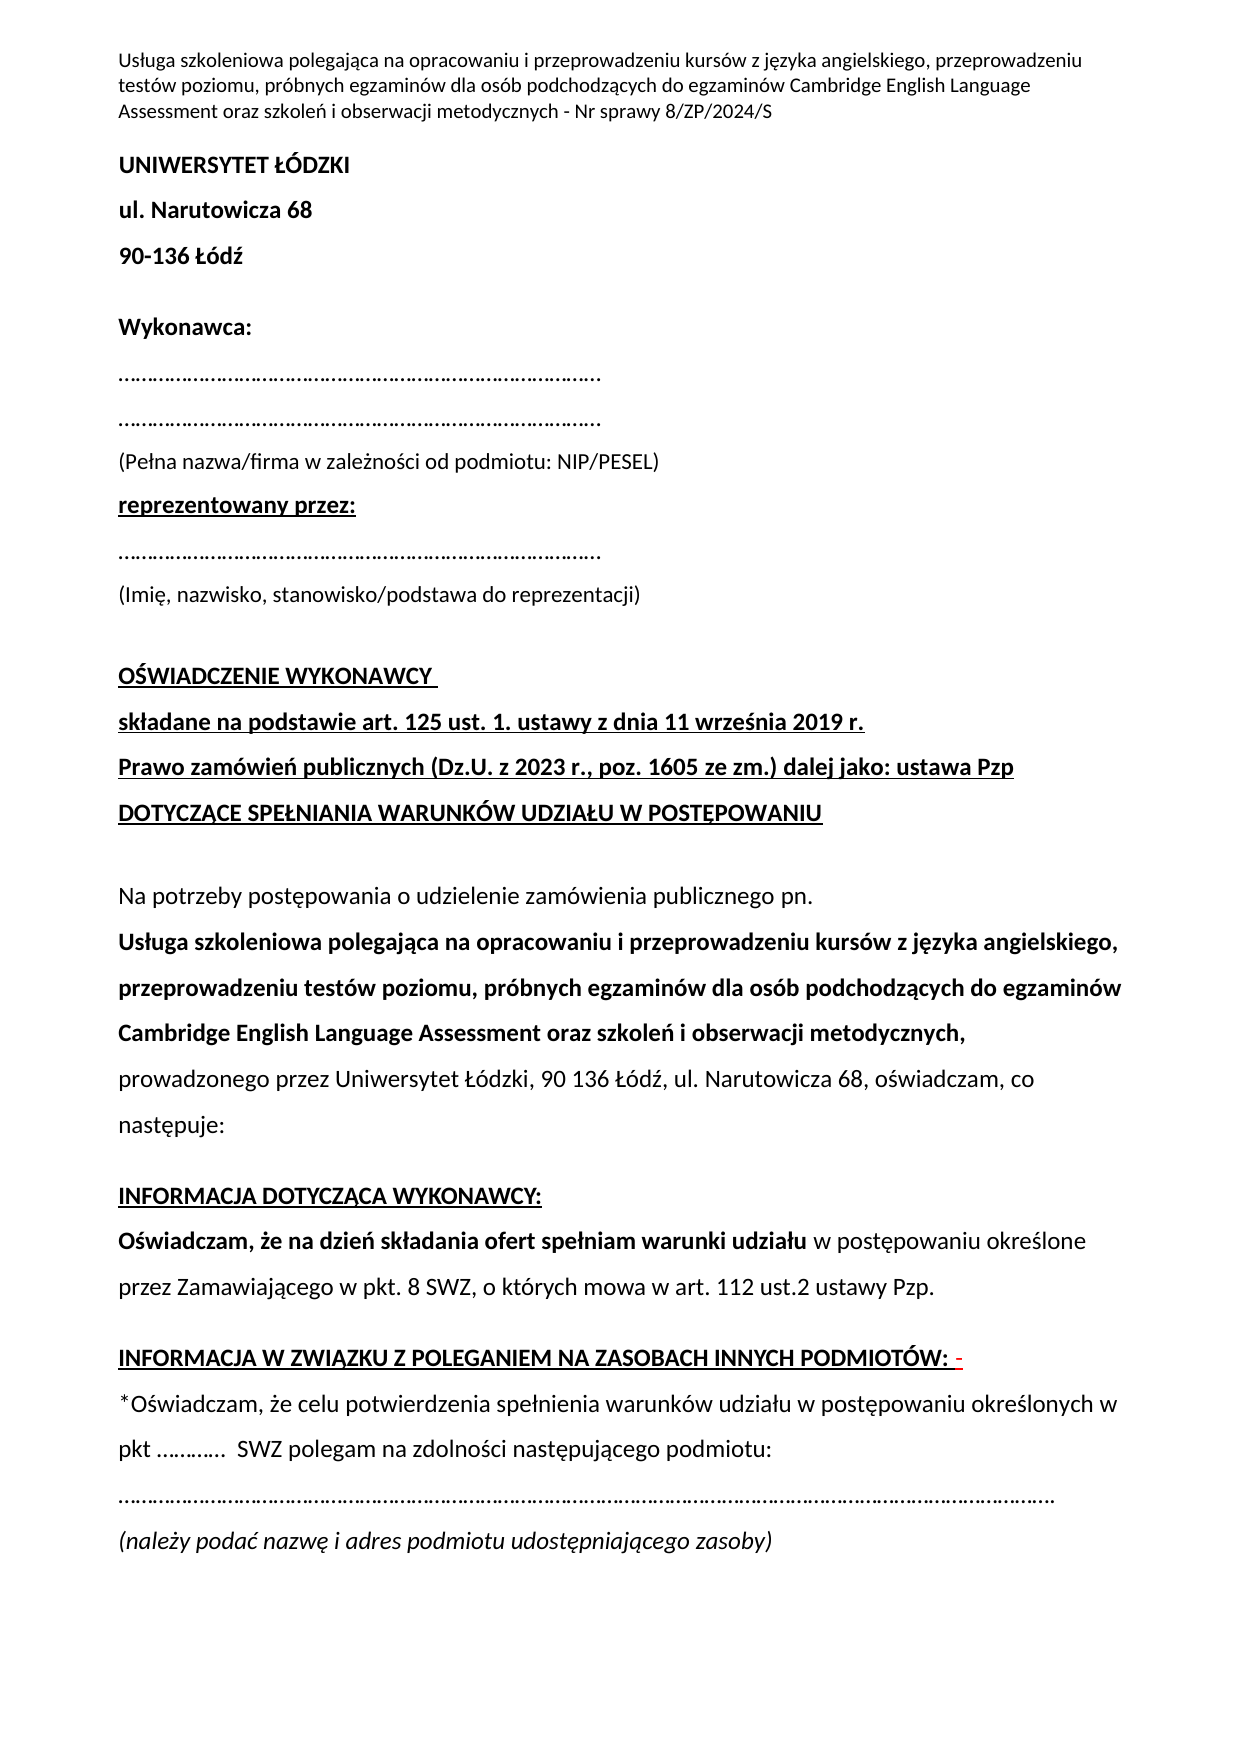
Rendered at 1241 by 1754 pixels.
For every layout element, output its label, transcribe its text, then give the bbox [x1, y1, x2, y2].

text Prawo zamówień publicznych (Dz.U. z 2023 r., poz. 1605 ze zm.) dalej jako: ustawa Pzp [118, 751, 1122, 782]
text ul. Narutowicza 68 [118, 195, 1122, 225]
text reprezentowany przez: [118, 489, 683, 519]
text Oświadczam, że na dzień składania ofert spełniam warunki udziału w postępowaniu określone przez Zamawiającego w pkt. 8 SWZ, o których mowa w art. 112 ust.2 ustawy Pzp. [118, 1226, 1125, 1302]
text ………………………………………………………………………… [118, 357, 683, 387]
text (Imię, nazwisko, stanowisko/podstawa do reprezentacji) [118, 581, 683, 608]
text składane na podstawie art. 125 ust. 1. ustawy z dnia 11 września 2019 r. [118, 706, 1122, 736]
text 90-136 Łódź [118, 240, 1122, 271]
text INFORMACJA DOTYCZĄCA WYKONAWCY: [118, 1180, 1125, 1210]
text Usługa szkoleniowa polegająca na opracowaniu i przeprowadzeniu kursów z języka angielskiego, przeprowadzeniu testów poziomu, próbnych egzaminów dla osób podchodzących do egzaminów Cambridge English Language Assessment oraz szkoleń i obserwacji metodycznych, [118, 926, 1125, 1048]
text OŚWIADCZENIE WYKONAWCY [118, 660, 1122, 691]
text Na potrzeby postępowania o udzielenie zamówienia publicznego pn. [118, 880, 1125, 911]
text UNIWERSYTET ŁÓDZKI [118, 149, 1122, 179]
text ………………………………………………………………………… [118, 535, 683, 565]
text prowadzonego przez Uniwersytet Łódzki, 90 136 Łódź, ul. Narutowicza 68, oświadczam, co następuje: [118, 1063, 1125, 1139]
text Wykonawca: [118, 311, 683, 342]
text ………………………………………………………………………… (Pełna nazwa/firma w zależności od podmiotu: NIP/PESEL) [118, 403, 683, 475]
text INFORMACJA W ZWIĄZKU Z POLEGANIEM NA ZASOBACH INNYCH PODMIOTÓW: - [118, 1342, 1125, 1372]
text *Oświadczam, że celu potwierdzenia spełnienia warunków udziału w postępowaniu określonych w pkt ………… SWZ polegam na zdolności następującego podmiotu: ………………………………………………………………………………………………………………………………………………. (należy podać nazwę i adres podmiotu udostępniającego zasoby) [118, 1388, 1125, 1555]
text DOTYCZĄCE SPEŁNIANIA WARUNKÓW UDZIAŁU W POSTĘPOWANIU [118, 797, 1122, 828]
